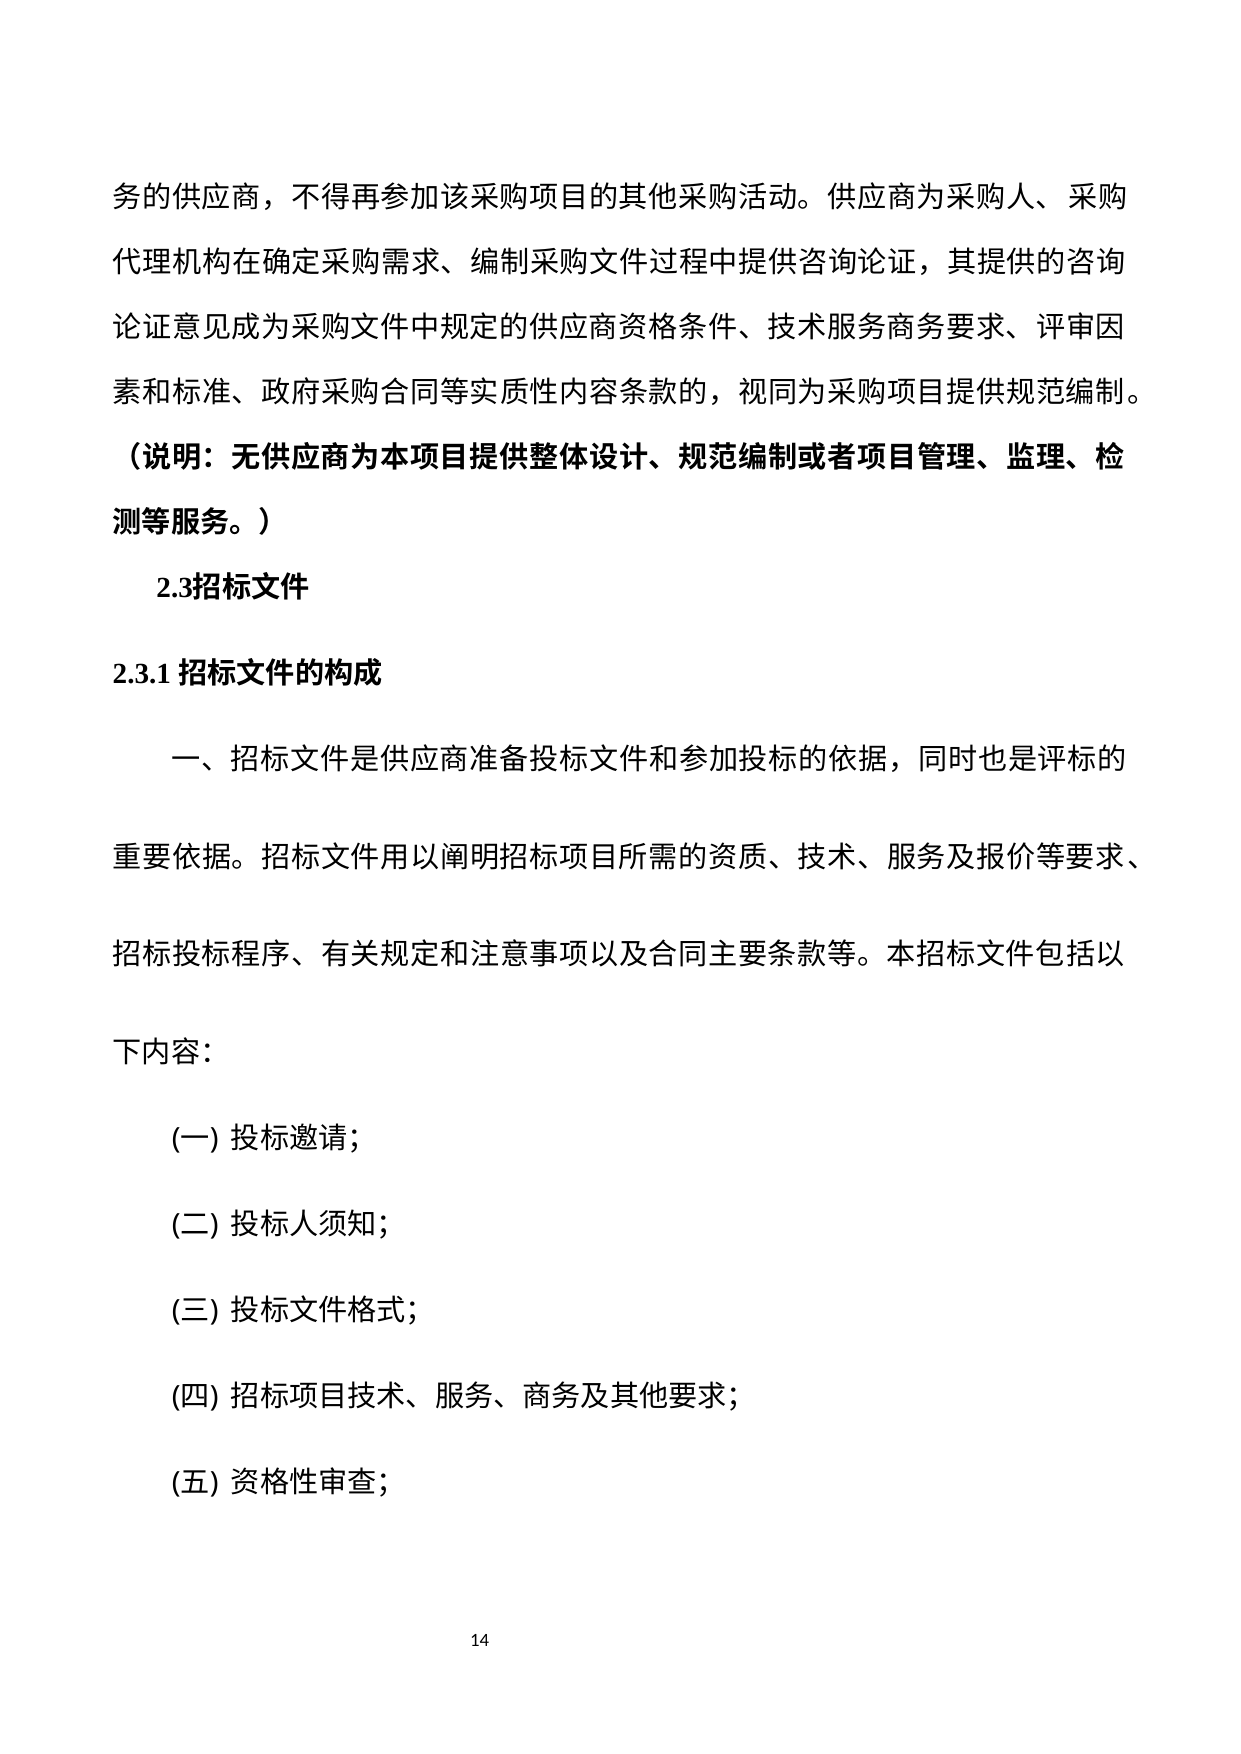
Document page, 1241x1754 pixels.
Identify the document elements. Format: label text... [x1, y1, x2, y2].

list 招标文件 [156, 552, 1128, 617]
list 投标人须知； [112, 1189, 1128, 1254]
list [112, 162, 1128, 552]
list 招标项目技术、服务、商务及其他要求； [112, 1361, 1128, 1426]
list 投标邀请； [112, 1103, 1128, 1168]
list 招标文件的构成 [112, 638, 1128, 703]
list 投标文件格式； [112, 1275, 1128, 1340]
list 招标文件是供应商准备投标文件和参加投标的依据，同时也是评标的重要依据。招标文件用以阐明招标项目所需的资质、技术、服务及报价等要求、招标投标程序、有关规定和注意事项以及合同主要条款等。本招标文件包括以下内容： [112, 724, 1128, 1082]
list 资格性审查； [112, 1447, 1128, 1512]
